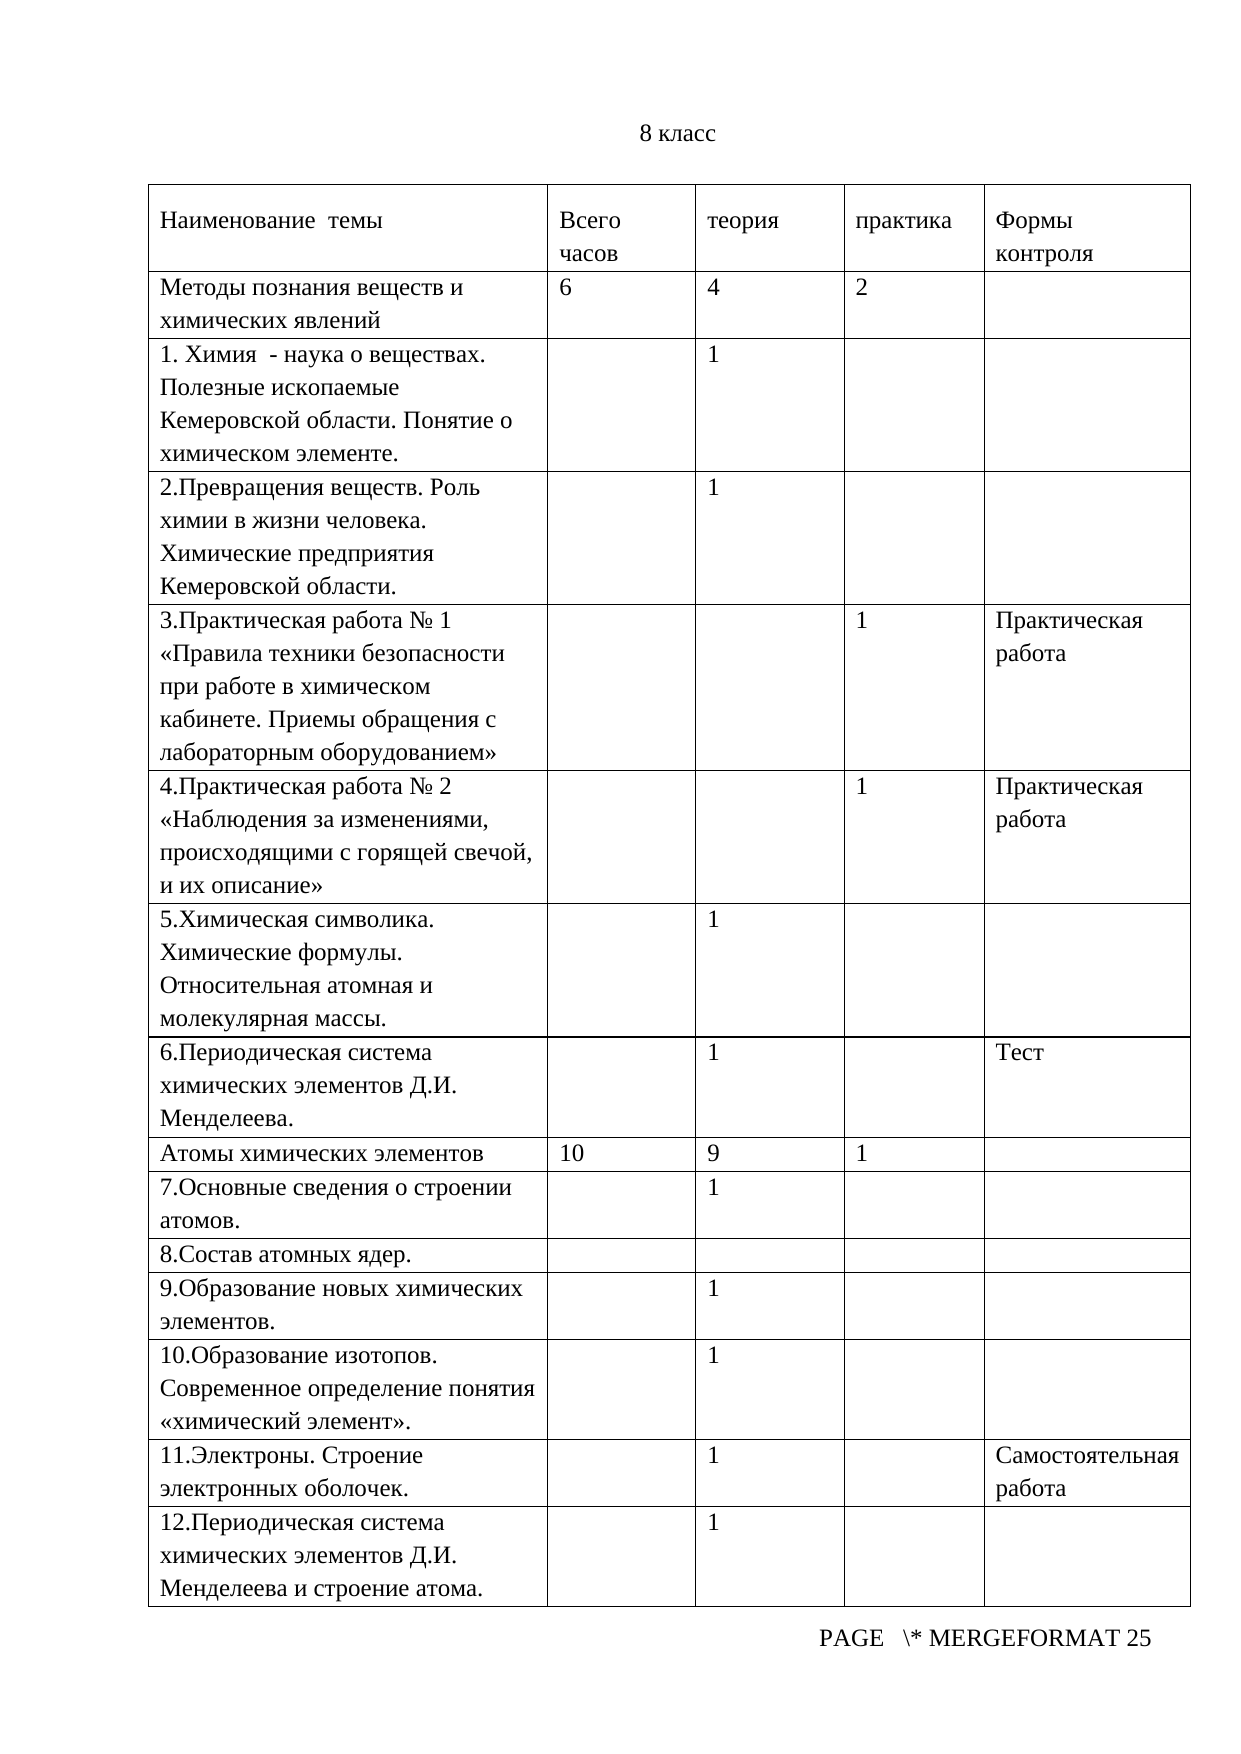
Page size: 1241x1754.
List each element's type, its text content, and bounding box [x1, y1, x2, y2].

table_cell 1 [696, 1440, 844, 1506]
table_header Наименование темы [149, 185, 547, 271]
table_cell Методы познания веществ и химических явлений [149, 272, 547, 338]
table_cell Самостоятельная работа [985, 1440, 1190, 1506]
table_cell [845, 1239, 984, 1272]
table_cell [548, 339, 695, 471]
table_header практика [845, 185, 984, 271]
table_cell 9.Образование новых химических элементов. [149, 1273, 547, 1339]
table_cell [548, 1273, 695, 1339]
table_cell 1 [696, 1038, 844, 1137]
table_cell 12.Периодическая система химических элементов Д.И. Менделеева и строение атома. [149, 1507, 547, 1606]
table_cell 1 [696, 472, 844, 604]
table_cell [985, 1273, 1190, 1339]
table_cell [548, 1172, 695, 1238]
table_cell [845, 472, 984, 604]
table_cell [845, 1340, 984, 1439]
table_cell Практическая работа [985, 771, 1190, 903]
table_cell [696, 1239, 844, 1272]
table_cell 1 [845, 771, 984, 903]
table_cell [985, 1340, 1190, 1439]
table_cell 1. Химия - наука о веществах. Полезные ископаемые Кемеровской области. Понятие о химическом элементе. [149, 339, 547, 471]
table_cell 4 [696, 272, 844, 338]
table_cell 1 [696, 904, 844, 1036]
table_cell Атомы химических элементов [149, 1138, 547, 1171]
table_cell [548, 1440, 695, 1506]
table_cell 10 [548, 1138, 695, 1171]
table_cell [845, 339, 984, 471]
table_cell 2.Превращения веществ. Роль химии в жизни человека. Химические предприятия Кемеровской области. [149, 472, 547, 604]
table_cell [548, 904, 695, 1036]
table_cell [845, 904, 984, 1036]
table_cell [985, 904, 1190, 1036]
table_cell [548, 1239, 695, 1272]
table_cell Тест [985, 1038, 1190, 1137]
table_cell 1 [696, 1273, 844, 1339]
table_cell 1 [845, 1138, 984, 1171]
table_cell 1 [696, 339, 844, 471]
table_cell 4.Практическая работа № 2 «Наблюдения за изменениями, происходящими с горящей свечой, и их описание» [149, 771, 547, 903]
table_header Всего часов [548, 185, 695, 271]
table_cell [985, 1138, 1190, 1171]
table_cell 1 [696, 1172, 844, 1238]
table_cell 7.Основные сведения о строении атомов. [149, 1172, 547, 1238]
table_cell 1 [696, 1340, 844, 1439]
table_cell [985, 1172, 1190, 1238]
table_cell 2 [845, 272, 984, 338]
table_cell [985, 339, 1190, 471]
table_header Формы контроля [985, 185, 1190, 271]
table_cell [548, 472, 695, 604]
table_cell 11.Электроны. Строение электронных оболочек. [149, 1440, 547, 1506]
table_cell [985, 472, 1190, 604]
table_cell [696, 605, 844, 770]
table_cell [985, 1239, 1190, 1272]
table_cell [548, 1507, 695, 1606]
table_cell [845, 1440, 984, 1506]
table_cell [845, 1273, 984, 1339]
table_cell 3.Практическая работа № 1 «Правила техники безопасности при работе в химическом кабинете. Приемы обращения с лабораторным оборудованием» [149, 605, 547, 770]
table_cell 1 [696, 1507, 844, 1606]
table_cell [845, 1507, 984, 1606]
table_header теория [696, 185, 844, 271]
table_cell [548, 1340, 695, 1439]
table_cell [985, 272, 1190, 338]
table_cell 6 [548, 272, 695, 338]
table_cell 6.Периодическая система химических элементов Д.И. Менделеева. [149, 1038, 547, 1137]
table_cell [845, 1038, 984, 1137]
table_cell 8.Состав атомных ядер. [149, 1239, 547, 1272]
table_cell [548, 1038, 695, 1137]
text 8 класс [204, 118, 1152, 147]
table_cell 9 [696, 1138, 844, 1171]
table_cell [985, 1507, 1190, 1606]
table_cell [548, 605, 695, 770]
table_cell Практическая работа [985, 605, 1190, 770]
table_cell [548, 771, 695, 903]
table_cell [845, 1172, 984, 1238]
table_cell 5.Химическая символика. Химические формулы. Относительная атомная и молекулярная массы. [149, 904, 547, 1036]
table_cell 10.Образование изотопов. Современное определение понятия «химический элемент». [149, 1340, 547, 1439]
table_cell 1 [845, 605, 984, 770]
table_cell [696, 771, 844, 903]
